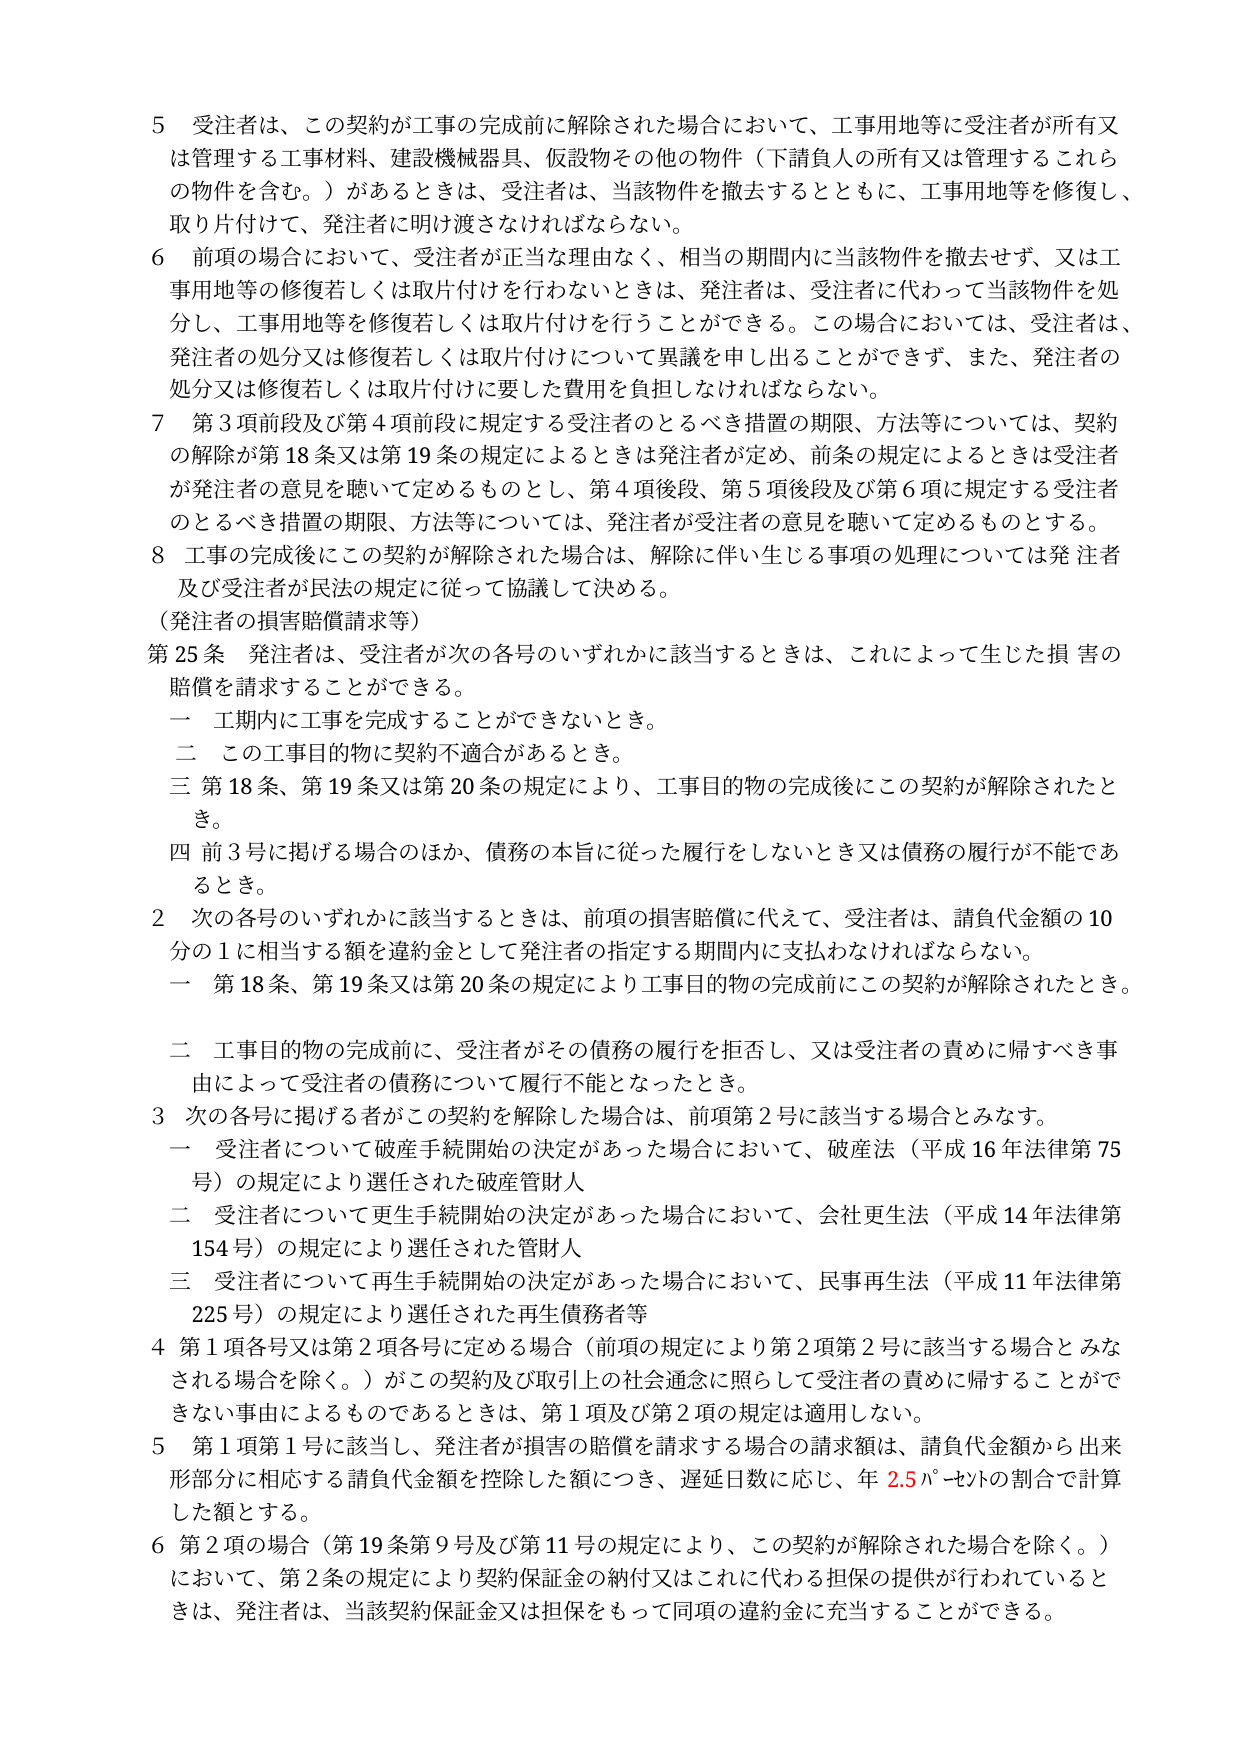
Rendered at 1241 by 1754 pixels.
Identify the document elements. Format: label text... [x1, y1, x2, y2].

text 一 工期内に工事を完成することができないとき。 [169, 702, 1122, 735]
text ８ 工事の完成後にこの契約が解除された場合は、解除に伴い生じる事項の処理については発 注者及び受注者が民法の規定に従って協議して決める。 [148, 537, 1122, 603]
text 三 受注者について再生手続開始の決定があった場合において、民事再生法（平成11年法律第225号）の規定により選任された再生債務者等 [169, 1263, 1122, 1329]
text 二 受注者について更生手続開始の決定があった場合において、会社更生法（平成14年法律第154号）の規定により選任された管財人 [169, 1197, 1122, 1263]
text 二 この工事目的物に契約不適合があるとき。 [169, 735, 1122, 768]
text （発注者の損害賠償請求等） [148, 603, 1089, 636]
text ６ 前項の場合において、受注者が正当な理由なく、相当の期間内に当該物件を撤去せず、又は工事用地等の修復若しくは取片付けを行わないときは、発注者は、受注者に代わって当該物件を処分し、工事用地等を修復若しくは取片付けを行うことができる。この場合においては、受注者は、発注者の処分又は修復若しくは取片付けについて異議を申し出ることができず、また、発注者の処分又は修復若しくは取片付けに要した費用を負担しなければならない。 [148, 240, 1122, 405]
text ２ 次の各号のいずれかに該当するときは、前項の損害賠償に代えて、受注者は、請負代金額の10分の１に相当する額を違約金として発注者の指定する期間内に支払わなければならない。 [148, 900, 1122, 966]
text 第25条 発注者は、受注者が次の各号のいずれかに該当するときは、これによって生じた損 害の賠償を請求することができる。 [148, 636, 1122, 702]
text ６ 第２項の場合（第19条第９号及び第11号の規定により、この契約が解除された場合を除く。）において、第２条の規定により契約保証金の納付又はこれに代わる担保の提供が行われているときは、発注者は、当該契約保証金又は担保をもって同項の違約金に充当することができる。 [148, 1528, 1122, 1627]
text ７ 第３項前段及び第４項前段に規定する受注者のとるべき措置の期限、方法等については、契約の解除が第18条又は第19条の規定によるときは発注者が定め、前条の規定によるときは受注者が発注者の意見を聴いて定めるものとし、第４項後段、第５項後段及び第６項に規定する受注者のとるべき措置の期限、方法等については、発注者が受注者の意見を聴いて定めるものとする。 [148, 405, 1122, 537]
text ３ 次の各号に掲げる者がこの契約を解除した場合は、前項第２号に該当する場合とみなす。 [148, 1098, 1122, 1131]
text 一 第18条、第19条又は第20条の規定により工事目的物の完成前にこの契約が解除されたとき。 [169, 966, 1122, 1032]
text 一 受注者について破産手続開始の決定があった場合において、破産法（平成16年法律第75号）の規定により選任された破産管財人 [169, 1131, 1122, 1197]
text 三 第18条、第19条又は第20条の規定により、工事目的物の完成後にこの契約が解除されたとき。 [169, 768, 1122, 834]
text 四 前３号に掲げる場合のほか、債務の本旨に従った履行をしないとき又は債務の履行が不能であるとき。 [169, 834, 1122, 900]
text ５ 受注者は、この契約が工事の完成前に解除された場合において、工事用地等に受注者が所有又は管理する工事材料、建設機械器具、仮設物その他の物件（下請負人の所有又は管理するこれらの物件を含む。）があるときは、受注者は、当該物件を撤去するとともに、工事用地等を修復し、取り片付けて、発注者に明け渡さなければならない。 [148, 108, 1122, 240]
text ５ 第１項第１号に該当し、発注者が損害の賠償を請求する場合の請求額は、請負代金額から出来形部分に相応する請負代金額を控除した額につき、遅延日数に応じ、年2.5ﾊﾟｰｾﾝﾄの割合で計算した額とする。 [148, 1429, 1122, 1528]
text ４ 第１項各号又は第２項各号に定める場合（前項の規定により第２項第２号に該当する場合とみなされる場合を除く。）がこの契約及び取引上の社会通念に照らして受注者の責めに帰することができない事由によるものであるときは、第１項及び第２項の規定は適用しない。 [148, 1329, 1122, 1429]
text 二 工事目的物の完成前に、受注者がその債務の履行を拒否し、又は受注者の責めに帰すべき事由によって受注者の債務について履行不能となったとき。 [169, 1032, 1122, 1098]
